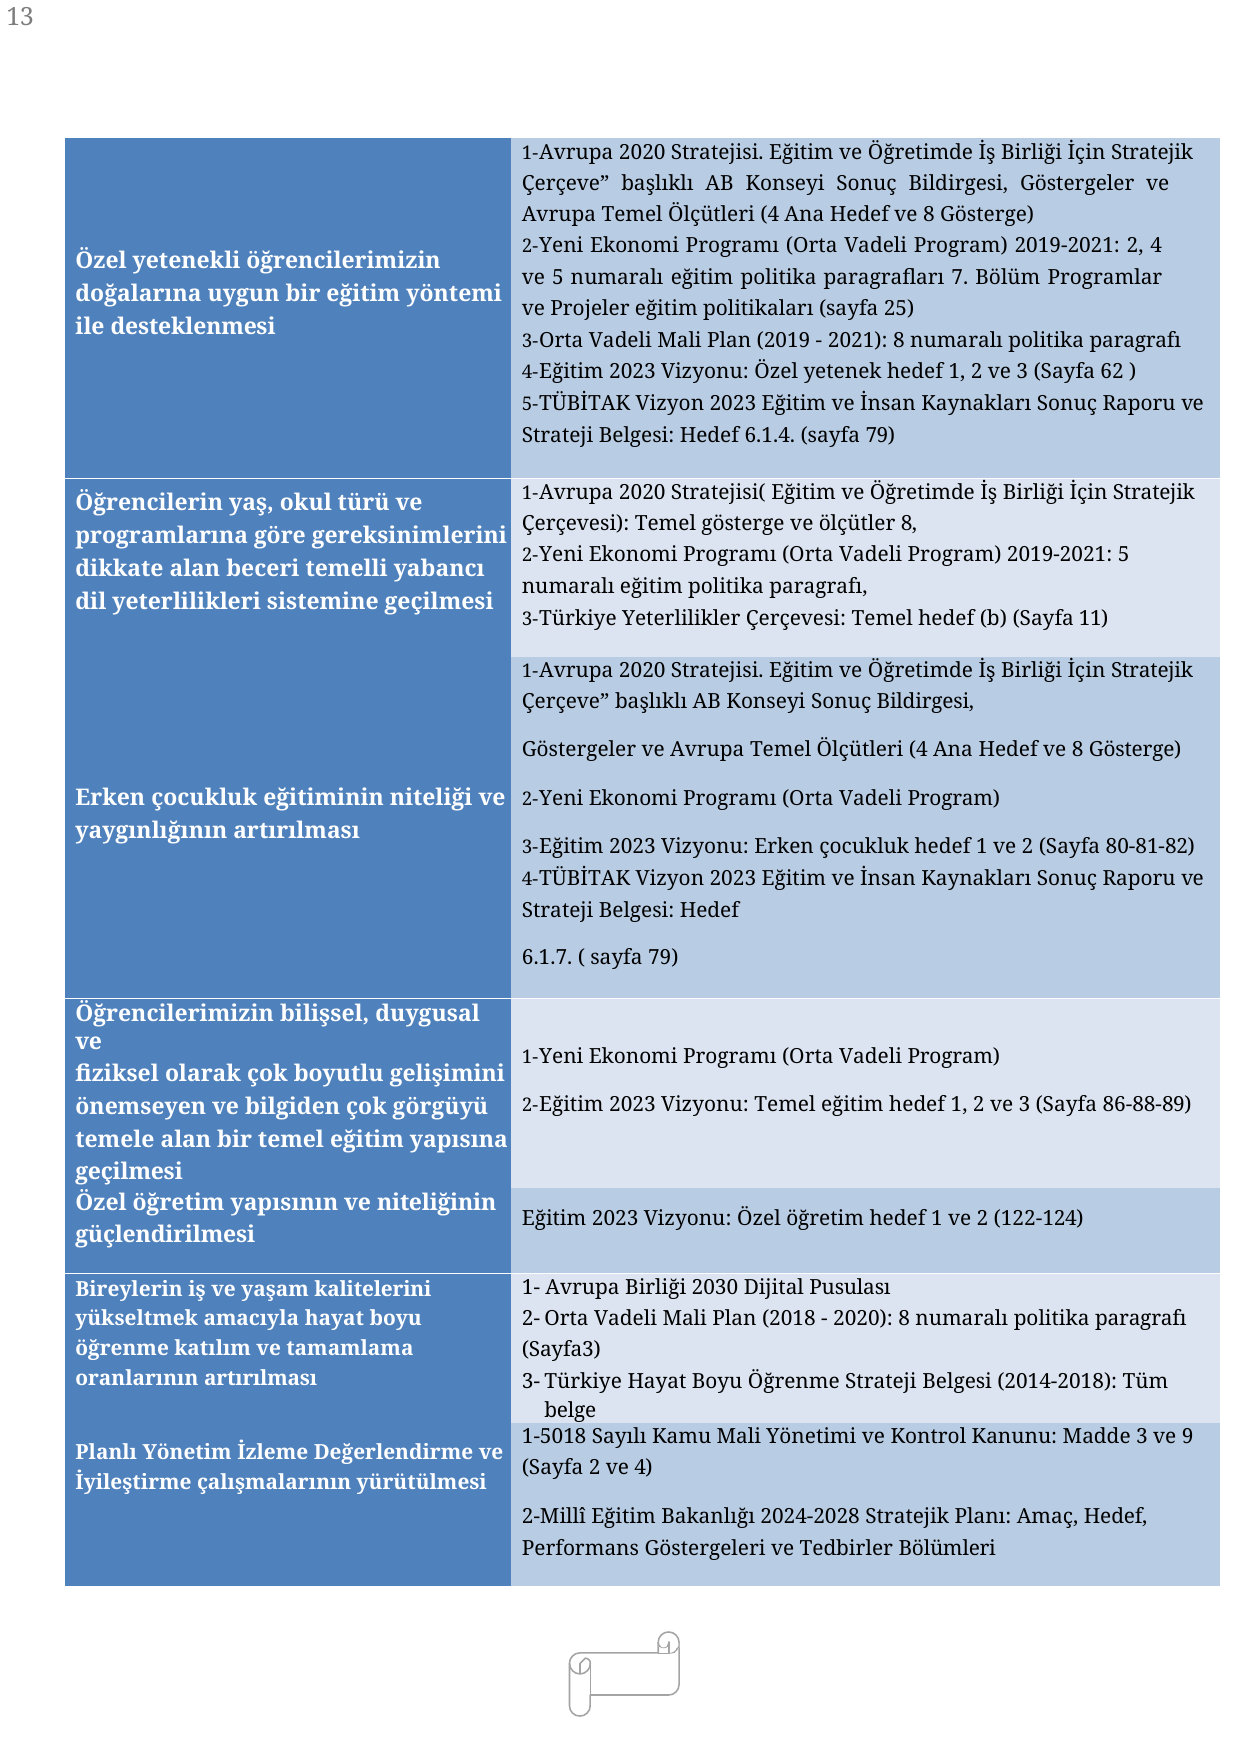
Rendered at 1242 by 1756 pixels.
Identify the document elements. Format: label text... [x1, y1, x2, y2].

table_cell 1-5018 Sayılı Kamu Mali Yönetimi ve Kontrol Kanunu: Madde 3 ve 9 (Sayfa 2 ve 4) 2-Millî Eğitim Bakanlığı 2024-2028 Stratejik Planı: Amaç, Hedef, Performans Göstergeleri ve Tedbirler Bölümleri [511, 1423, 1220, 1586]
table_header Özel yetenekli öğrencilerimizin doğalarına uygun bir eğitim yöntemi ile desteklenmesi [65, 138, 511, 478]
table_header Avrupa 2020 Stratejisi. Eğitim ve Öğretimde İş Birliği İçin Stratejik Çerçeve” başlıklı AB Konseyi Sonuç Bildirgesi, Göstergeler ve Avrupa Temel Ölçütleri (4 Ana Hedef ve 8 Gösterge) Yeni Ekonomi Programı (Orta Vadeli Program) 2019-2021: 2, 4 ve 5 numaralı eğitim politika paragrafları 7. Bölüm Programlar ve Projeler eğitim politikaları (sayfa 25) Orta Vadeli Mali Plan (2019 - 2021): 8 numaralı politika paragrafı Eğitim 2023 Vizyonu: Özel yetenek hedef 1, 2 ve 3 (Sayfa 62 ) TÜBİTAK Vizyon 2023 Eğitim ve İnsan Kaynakları Sonuç Raporu ve Strateji Belgesi: Hedef 6.1.4. (sayfa 79) [511, 138, 1220, 478]
table_cell Avrupa 2020 Stratejisi. Eğitim ve Öğretimde İş Birliği İçin Stratejik Çerçeve” başlıklı AB Konseyi Sonuç Bildirgesi, Göstergeler ve Avrupa Temel Ölçütleri (4 Ana Hedef ve 8 Gösterge) Yeni Ekonomi Programı (Orta Vadeli Program) Eğitim 2023 Vizyonu: Erken çocukluk hedef 1 ve 2 (Sayfa 80-81-82) TÜBİTAK Vizyon 2023 Eğitim ve İnsan Kaynakları Sonuç Raporu ve Strateji Belgesi: Hedef 6.1.7. ( sayfa 79) [511, 657, 1220, 998]
picture [657, 1641, 680, 1654]
table_cell Yeni Ekonomi Programı (Orta Vadeli Program) Eğitim 2023 Vizyonu: Temel eğitim hedef 1, 2 ve 3 (Sayfa 86-88-89) [511, 999, 1220, 1188]
table_cell Özel öğretim yapısının ve niteliğinin güçlendirilmesi [65, 1188, 511, 1273]
table_cell Öğrencilerin yaş, okul türü ve programlarına göre gereksinimlerini dikkate alan beceri temelli yabancı dil yeterlilikleri sistemine geçilmesi [65, 479, 511, 657]
table_cell Öğrencilerimizin bilişsel, duygusal ve fiziksel olarak çok boyutlu gelişimini önemseyen ve bilgiden çok görgüyü temele alan bir temel eğitim yapısına geçilmesi [65, 999, 511, 1188]
table_cell Avrupa Birliği 2030 Dijital Pusulası Orta Vadeli Mali Plan (2018 - 2020): 8 numaralı politika paragrafı (Sayfa3) Türkiye Hayat Boyu Öğrenme Strateji Belgesi (2014-2018): Tüm belge [511, 1274, 1220, 1423]
table_cell Planlı Yönetim İzleme Değerlendirme ve İyileştirme çalışmalarının yürütülmesi [65, 1423, 511, 1586]
table_cell Erken çocukluk eğitiminin niteliği ve yaygınlığının artırılması [65, 657, 511, 998]
table_cell Eğitim 2023 Vizyonu: Özel öğretim hedef 1 ve 2 (122-124) [511, 1188, 1220, 1273]
table_cell Bireylerin iş ve yaşam kalitelerini yükseltmek amacıyla hayat boyu öğrenme katılım ve tamamlama oranlarının artırılması [65, 1274, 511, 1423]
table_cell Avrupa 2020 Stratejisi( Eğitim ve Öğretimde İş Birliği İçin Stratejik Çerçevesi): Temel gösterge ve ölçütler 8, Yeni Ekonomi Programı (Orta Vadeli Program) 2019-2021: 5 numaralı eğitim politika paragrafı, Türkiye Yeterlilikler Çerçevesi: Temel hedef (b) (Sayfa 11) [511, 479, 1220, 657]
